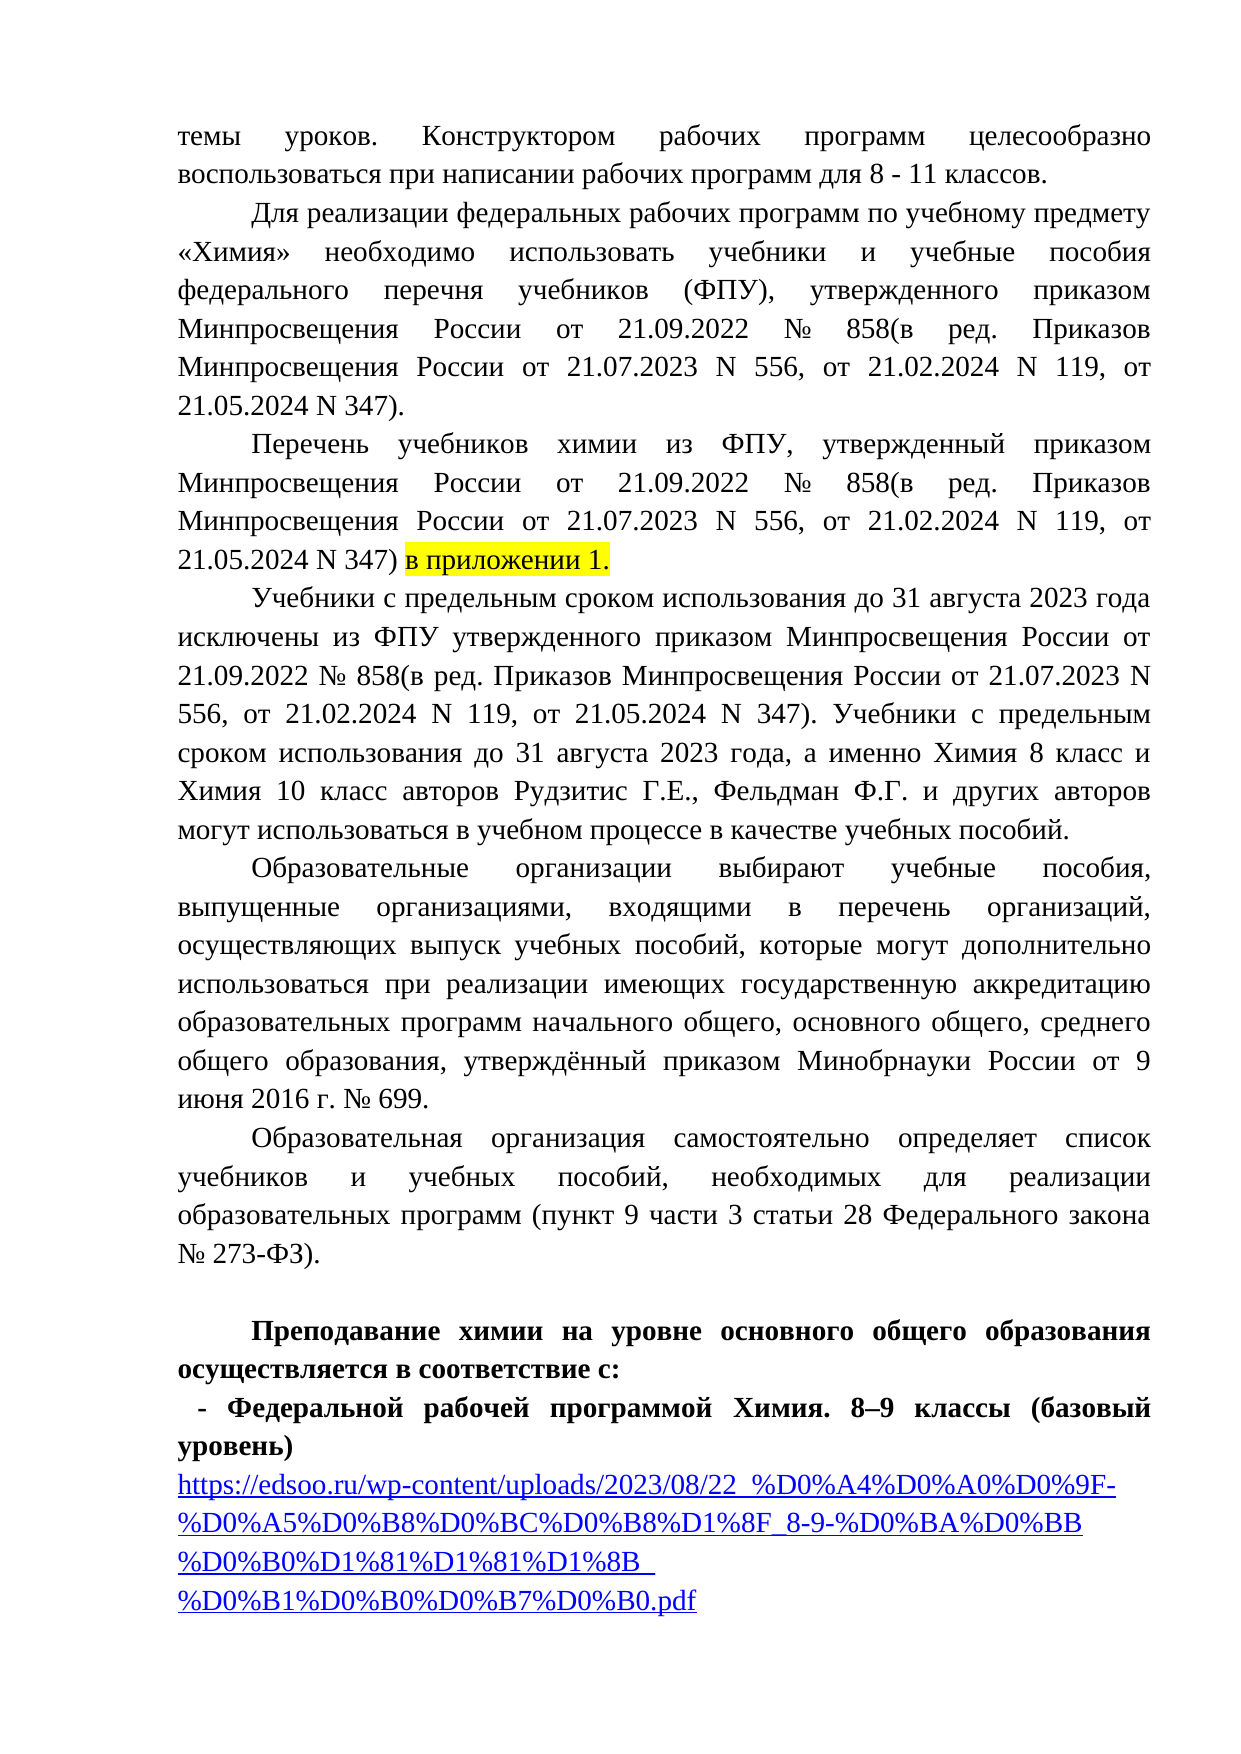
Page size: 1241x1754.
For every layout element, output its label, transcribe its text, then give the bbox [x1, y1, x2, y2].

text Образовательная организация самостоятельно определяет список учебников и учебных пособий, необходимых для реализации образовательных программ (пункт 9 части 3 статьи 28 Федерального закона № 273-ФЗ). [177, 1120, 1152, 1269]
text - Федеральной рабочей программой Химия. 8–9 классы (базовый уровень) [177, 1390, 1152, 1462]
text Перечень учебников химии из ФПУ, утвержденный приказом Минпросвещения России от 21.09.2022 № 858(в ред. Приказов Минпросвещения России от 21.07.2023 N 556, от 21.02.2024 N 119, от 21.05.2024 N 347) в приложении 1. [177, 426, 1152, 576]
text Образовательные организации выбирают учебные пособия, выпущенные организациями, входящими в перечень организаций, осуществляющих выпуск учебных пособий, которые могут дополнительно использоваться при реализации имеющих государственную аккредитацию образовательных программ начального общего, основного общего, среднего общего образования, утверждённый приказом Минобрнауки России от 9 июня 2016 г. № 699. [177, 850, 1152, 1115]
text Для реализации федеральных рабочих программ по учебному предмету «Химия» необходимо использовать учебники и учебные пособия федерального перечня учебников (ФПУ), утвержденного приказом Минпросвещения России от 21.09.2022 № 858(в ред. Приказов Минпросвещения России от 21.07.2023 N 556, от 21.02.2024 N 119, от 21.05.2024 N 347). [177, 195, 1152, 421]
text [177, 118, 1152, 190]
text Преподавание химии на уровне основного общего образования осуществляется в соответствие с: [177, 1313, 1152, 1385]
text Учебники с предельным сроком использования до 31 августа 2023 года исключены из ФПУ утвержденного приказом Минпросвещения России от 21.09.2022 № 858(в ред. Приказов Минпросвещения России от 21.07.2023 N 556, от 21.02.2024 N 119, от 21.05.2024 N 347). Учебники с предельным сроком использования до 31 августа 2023 года, а именно Химия 8 класс и Химия 10 класс авторов Рудзитис Г.Е., Фельдман Ф.Г. и других авторов могут использоваться в учебном процессе в качестве учебных пособий. [177, 581, 1152, 845]
text https://edsoo.ru/wp-content/uploads/2023/08/22_%D0%A4%D0%A0%D0%9F-%D0%A5%D0%B8%D0%BC%D0%B8%D1%8F_8-9-%D0%BA%D0%BB%D0%B0%D1%81%D1%81%D1%8B_%D0%B1%D0%B0%D0%B7%D0%B0.pdf [177, 1467, 1152, 1616]
